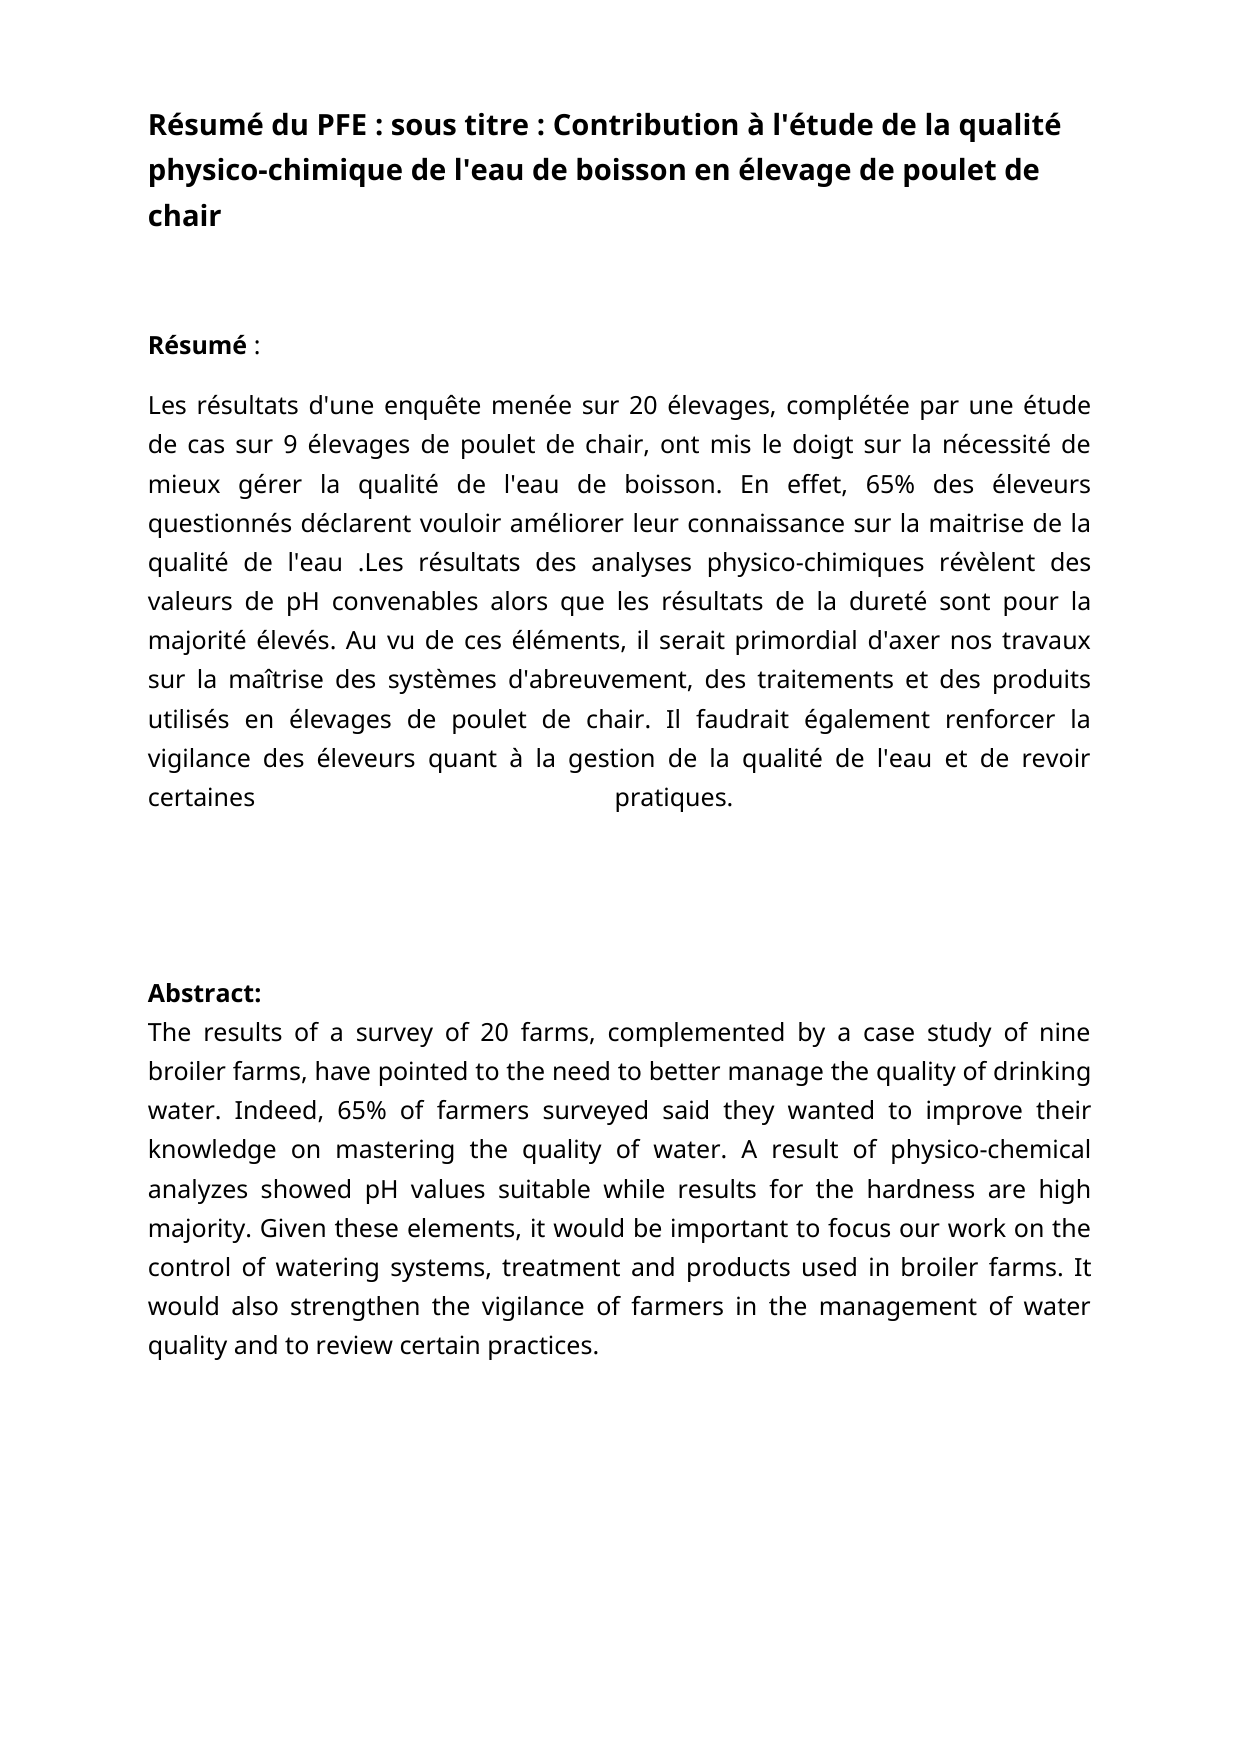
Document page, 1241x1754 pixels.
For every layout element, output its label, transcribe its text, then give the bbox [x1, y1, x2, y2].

text Résumé : [148, 328, 1093, 362]
text Résumé du PFE : sous titre : Contribution à l'étude de la qualité physico-chimique de l'eau de boisson en élevage de poulet de chair [148, 104, 1093, 235]
text Les résultats d'une enquête menée sur 20 élevages, complétée par une étude de cas sur 9 élevages de poulet de chair, ont mis le doigt sur la nécessité de mieux gérer la qualité de l'eau de boisson. En effet, 65% des éleveurs questionnés déclarent vouloir améliorer leur connaissance sur la maitrise de la qualité de l'eau .Les résultats des analyses physico-chimiques révèlent des valeurs de pH convenables alors que les résultats de la dureté sont pour la majorité élevés. Au vu de ces éléments, il serait primordial d'axer nos travaux sur la maîtrise des systèmes d'abreuvement, des traitements et des produits utilisés en élevages de poulet de chair. Il faudrait également renforcer la vigilance des éleveurs quant à la gestion de la qualité de l'eau et de revoir certaines pratiques. Abstract: The results of a survey of 20 farms, complemented by a case study of nine broiler farms, have pointed to the need to better manage the quality of drinking water. Indeed, 65% of farmers surveyed said they wanted to improve their knowledge on mastering the quality of water. A result of physico-chemical analyzes showed pH values suitable while results for the hardness are high majority. Given these elements, it would be important to focus our work on the control of watering systems, treatment and products used in broiler farms. It would also strengthen the vigilance of farmers in the management of water quality and to review certain practices. [148, 388, 1093, 1362]
